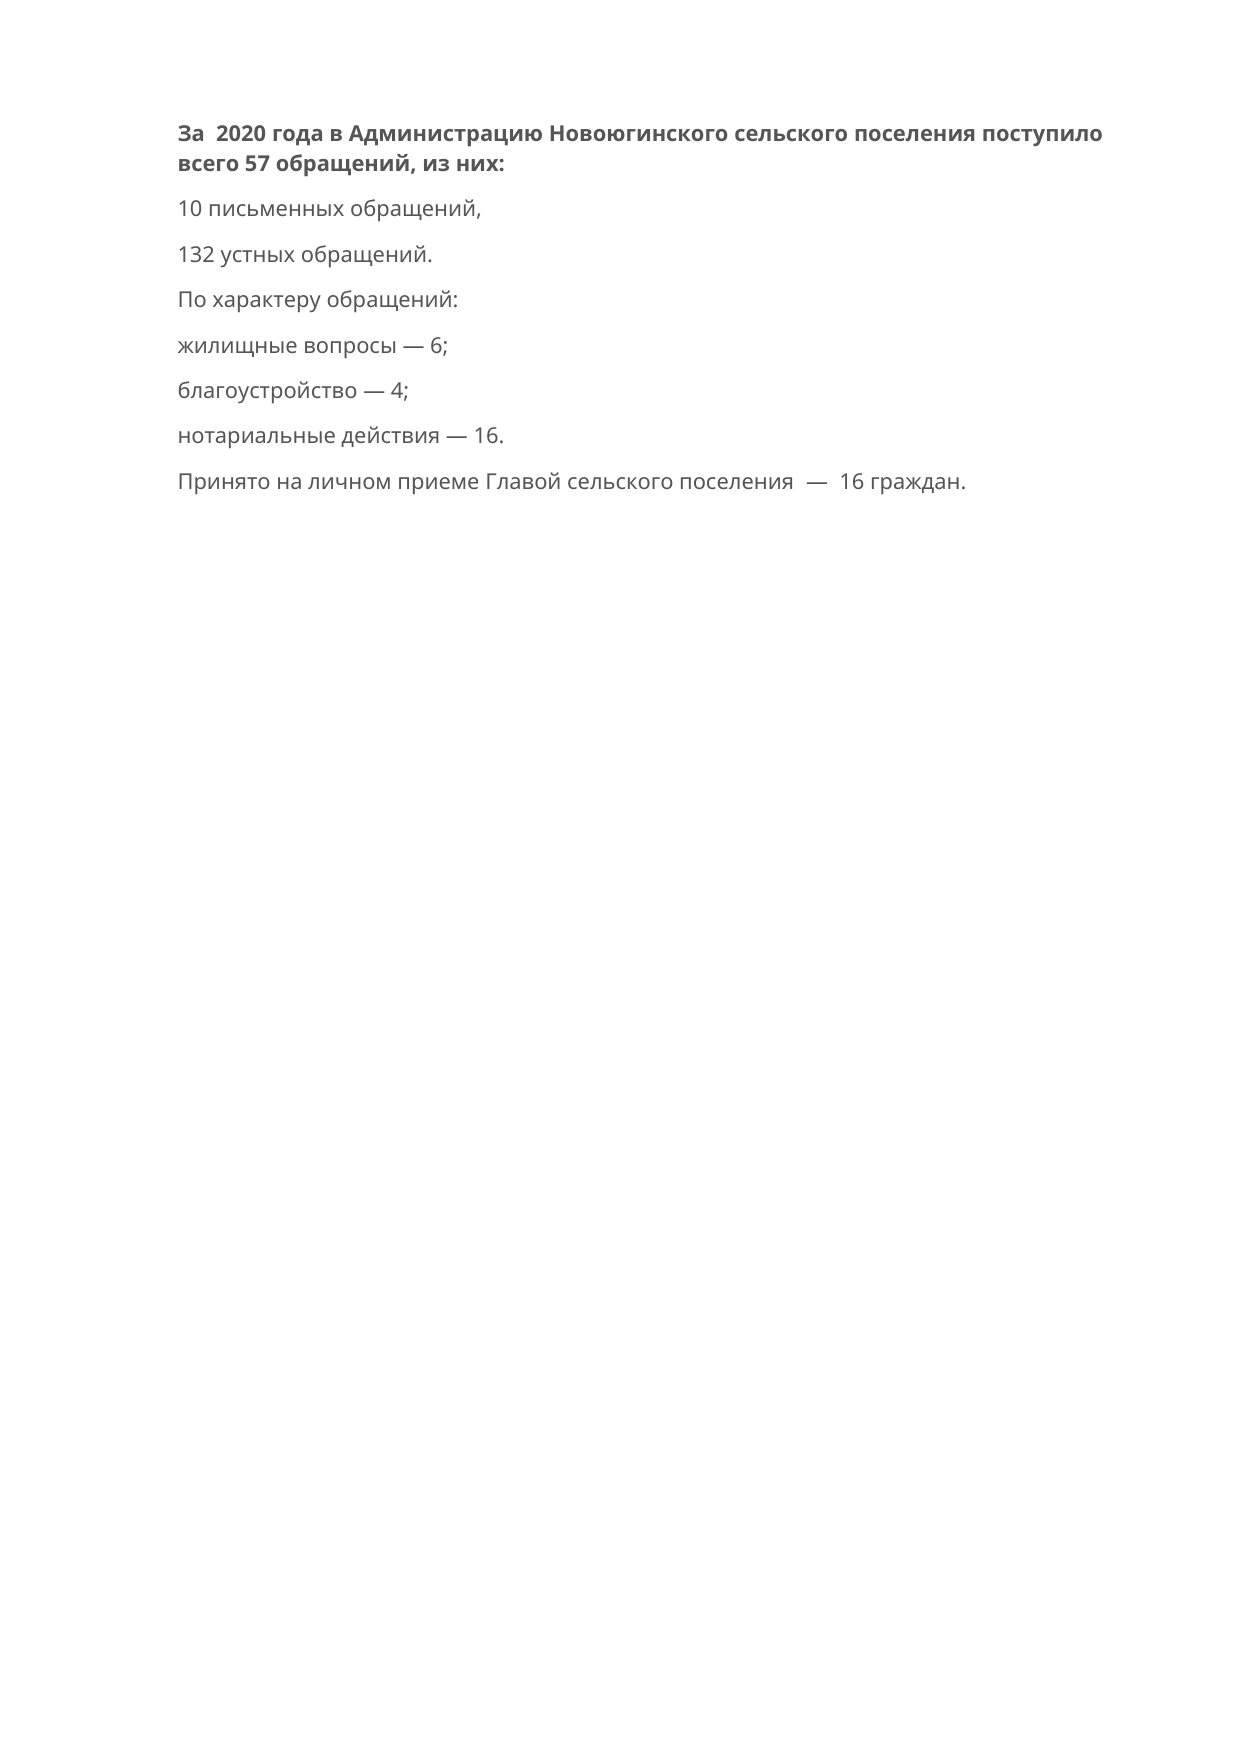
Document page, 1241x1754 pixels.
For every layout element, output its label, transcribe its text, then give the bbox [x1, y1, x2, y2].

text 132 устных обращений. [177, 239, 1152, 268]
text благоустройство — 4; [177, 375, 1152, 405]
text За 2020 года в Администрацию Новоюгинского сельского поселения поступило всего 57 обращений, из них: [177, 118, 1152, 178]
text 10 письменных обращений, [177, 193, 1152, 223]
text жилищные вопросы — 6; [177, 329, 1152, 359]
text По характеру обращений: [177, 284, 1152, 314]
text нотариальные действия — 16. [177, 420, 1152, 450]
text Принято на личном приеме Главой сельского поселения — 16 граждан. [177, 466, 1152, 496]
